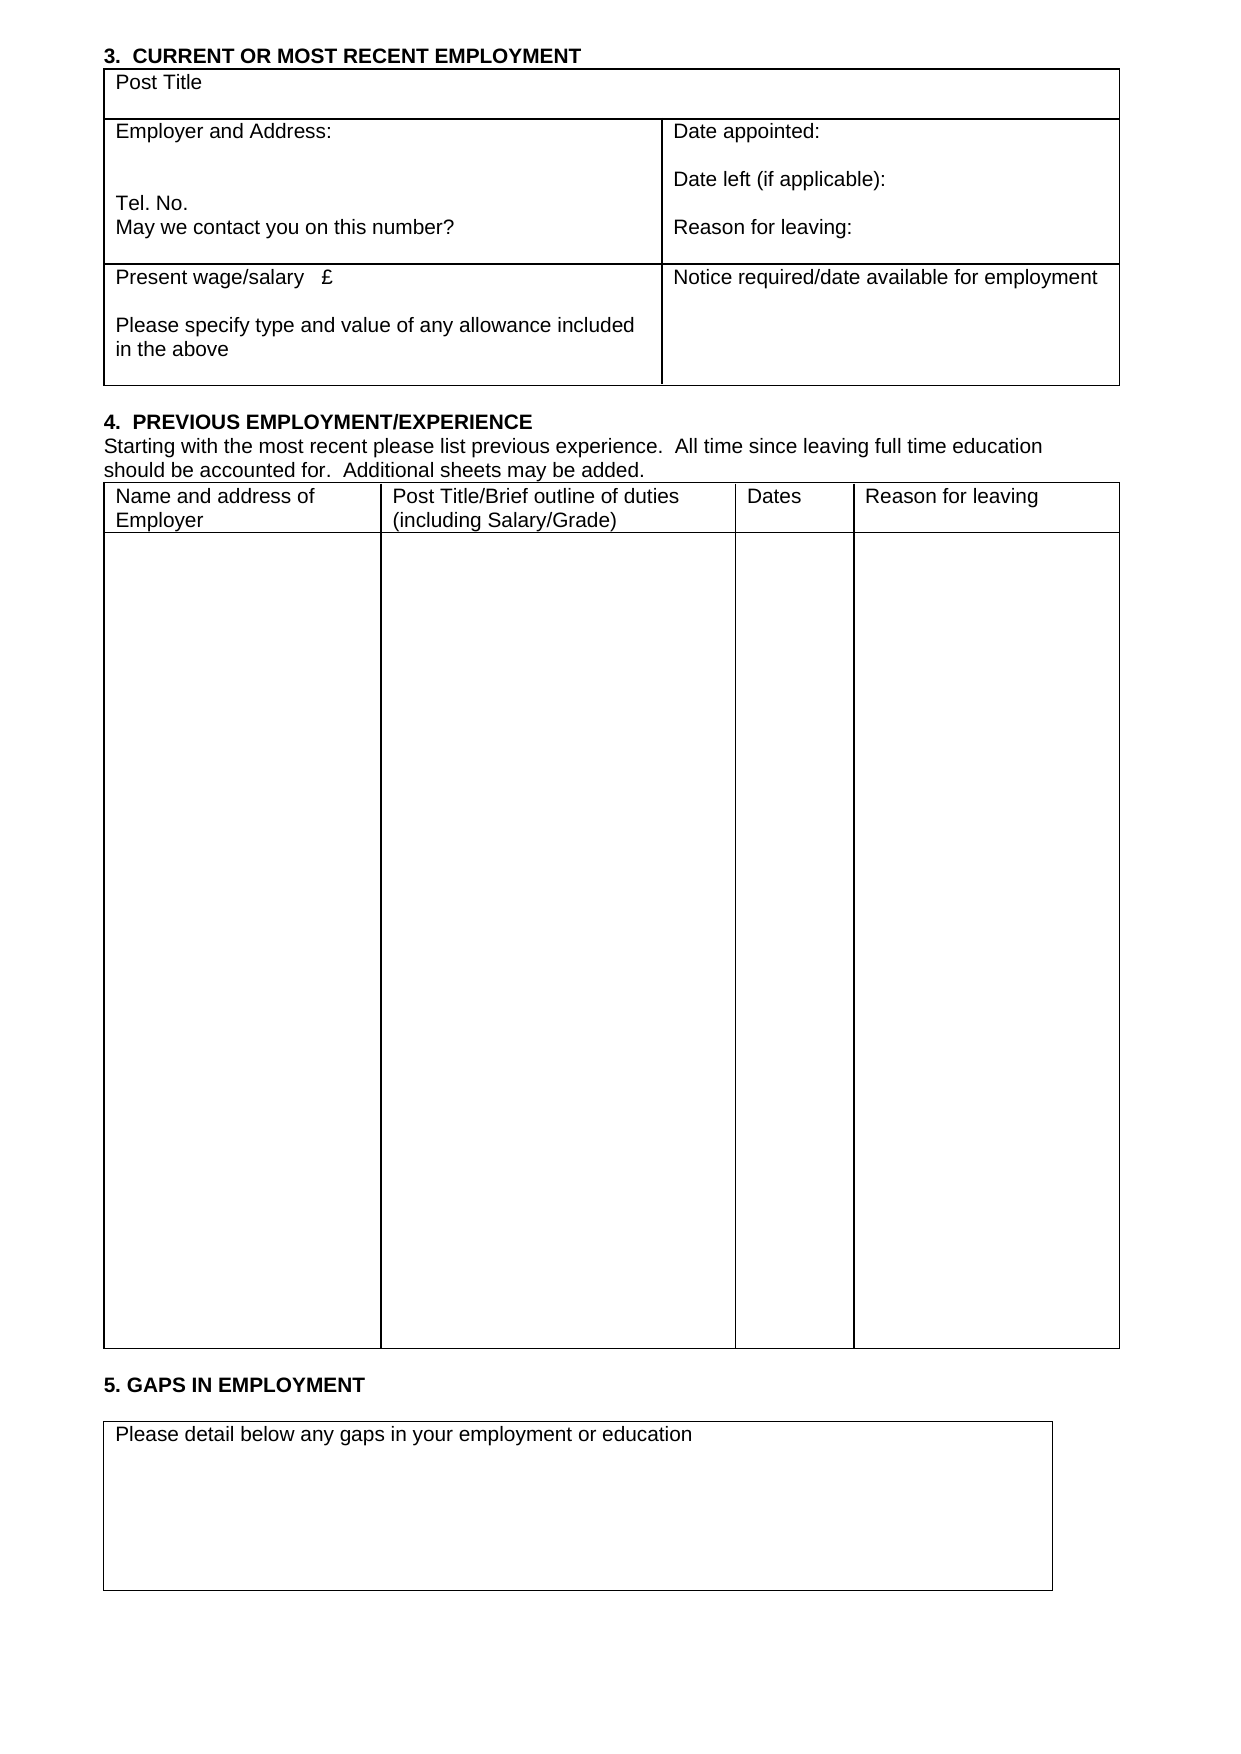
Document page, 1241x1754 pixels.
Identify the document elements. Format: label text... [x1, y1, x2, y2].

text 3. CURRENT OR MOST RECENT EMPLOYMENT [103, 44, 1053, 68]
table_header Please detail below any gaps in your employment or education [104, 1422, 1052, 1590]
table_header Dates [736, 483, 854, 531]
table_cell [105, 533, 380, 1347]
table_cell [855, 533, 1119, 1347]
table_header Post Title/Brief outline of duties (including Salary/Grade) [382, 483, 735, 531]
table_header Post Title [105, 70, 1119, 118]
table_cell Date appointed: Date left (if applicable): Reason for leaving: [663, 120, 1119, 263]
table_header Reason for leaving [855, 483, 1119, 531]
text Starting with the most recent please list previous experience. All time since leaving full time education should be accounted for. Additional sheets may be added. [103, 434, 1053, 482]
table_header Name and address of Employer [105, 483, 381, 531]
table_cell [736, 533, 853, 1347]
table_cell Present wage/salary £ Please specify type and value of any allowance included in the above [105, 265, 661, 384]
table_cell Employer and Address: Tel. No. May we contact you on this number? [105, 120, 661, 263]
text 5. GAPS IN EMPLOYMENT [103, 1373, 1053, 1397]
text 4. PREVIOUS EMPLOYMENT/EXPERIENCE [103, 410, 1053, 434]
table_cell [382, 533, 735, 1347]
table_cell Notice required/date available for employment [663, 265, 1119, 384]
